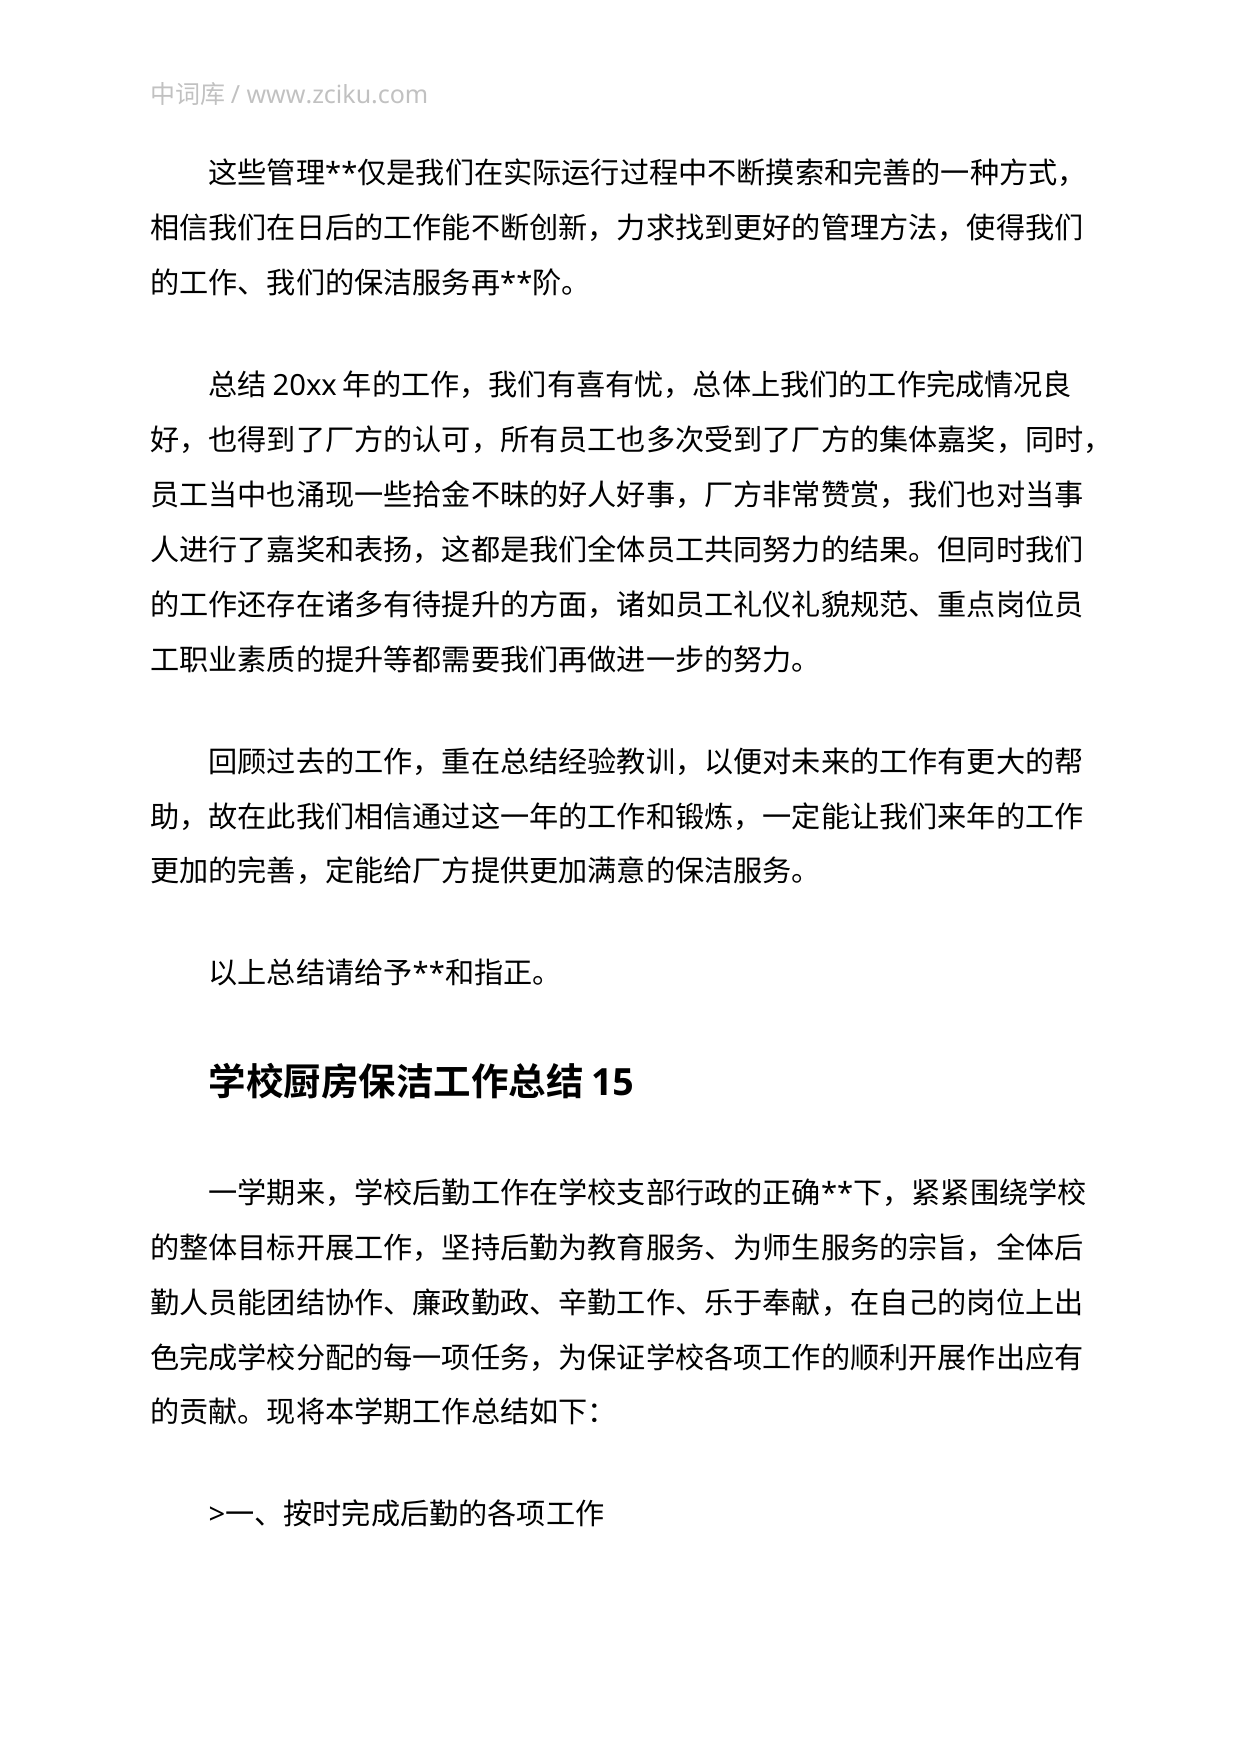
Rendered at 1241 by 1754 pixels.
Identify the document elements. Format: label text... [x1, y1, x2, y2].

text 学校厨房保洁工作总结15 [150, 1052, 1090, 1106]
text 回顾过去的工作，重在总结经验教训，以便对未来的工作有更大的帮助，故在此我们相信通过这一年的工作和锻炼，一定能让我们来年的工作更加的完善，定能给厂方提供更加满意的保洁服务。 [150, 738, 1090, 890]
text 以上总结请给予**和指正。 [150, 950, 1090, 992]
text 一学期来，学校后勤工作在学校支部行政的正确**下，紧紧围绕学校的整体目标开展工作，坚持后勤为教育服务、为师生服务的宗旨，全体后勤人员能团结协作、廉政勤政、辛勤工作、乐于奉献，在自己的岗位上出色完成学校分配的每一项任务，为保证学校各项工作的顺利开展作出应有的贡献。现将本学期工作总结如下： [150, 1169, 1090, 1431]
text 总结20xx年的工作，我们有喜有忧，总体上我们的工作完成情况良好，也得到了厂方的认可，所有员工也多次受到了厂方的集体嘉奖，同时，员工当中也涌现一些拾金不昧的好人好事，厂方非常赞赏，我们也对当事人进行了嘉奖和表扬，这都是我们全体员工共同努力的结果。但同时我们的工作还存在诸多有待提升的方面，诸如员工礼仪礼貌规范、重点岗位员工职业素质的提升等都需要我们再做进一步的努力。 [150, 362, 1090, 679]
text 这些管理**仅是我们在实际运行过程中不断摸索和完善的一种方式，相信我们在日后的工作能不断创新，力求找到更好的管理方法，使得我们的工作、我们的保洁服务再**阶。 [150, 150, 1090, 302]
text >一、按时完成后勤的各项工作 [150, 1491, 1090, 1533]
